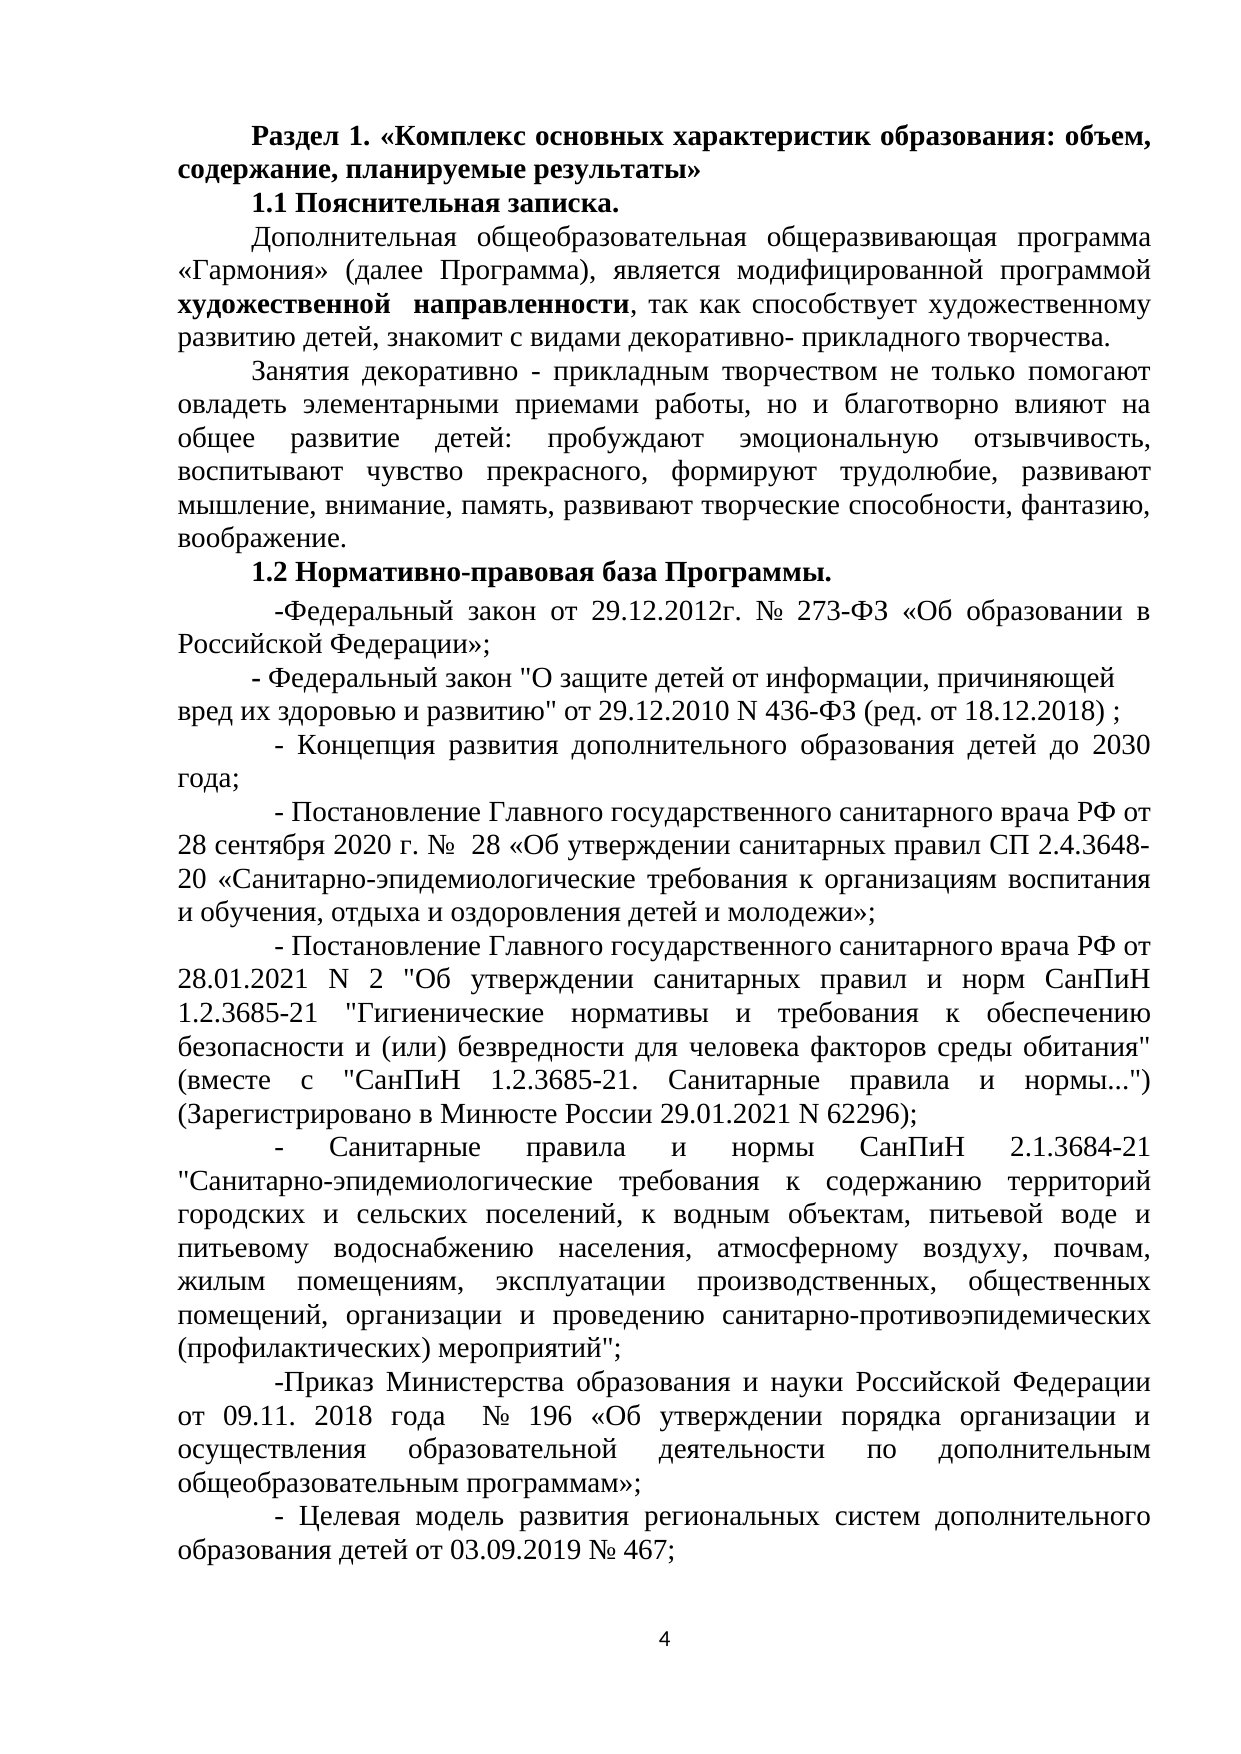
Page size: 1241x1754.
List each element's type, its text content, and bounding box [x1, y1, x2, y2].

text Раздел 1. «Комплекс основных характеристик образования: объем, содержание, планируемые результаты» [177, 118, 1152, 185]
text - Целевая модель развития региональных систем дополнительного образования детей от 03.09.2019 № 467; [177, 1498, 1152, 1565]
text - Федеральный закон "О защите детей от информации, причиняющей вред их здоровью и развитию" от 29.12.2010 N 436-ФЗ (ред. от 18.12.2018) ; [177, 660, 1152, 727]
text - Концепция развития дополнительного образования детей до 2030 года; [177, 727, 1152, 794]
text -Приказ Министерства образования и науки Российской Федерации от 09.11. 2018 года № 196 «Об утверждении порядка организации и осуществления образовательной деятельности по дополнительным общеобразовательным программам»; [177, 1364, 1152, 1498]
text - Постановление Главного государственного санитарного врача РФ от 28 сентября 2020 г. № 28 «Об утверждении санитарных правил СП 2.4.3648-20 «Санитарно-эпидемиологические требования к организациям воспитания и обучения, отдыха и оздоровления детей и молодежи»; [177, 794, 1152, 928]
text Занятия декоративно - прикладным творчеством не только помогают овладеть элементарными приемами работы, но и благотворно влияют на общее развитие детей: пробуждают эмоциональную отзывчивость, воспитывают чувство прекрасного, формируют трудолюбие, развивают мышление, внимание, память, развивают творческие способности, фантазию, воображение. [177, 353, 1152, 554]
text 1.2 Нормативно-правовая база Программы. [177, 554, 1152, 588]
text - Постановление Главного государственного санитарного врача РФ от 28.01.2021 N 2 "Об утверждении санитарных правил и норм СанПиН 1.2.3685-21 "Гигиенические нормативы и требования к обеспечению безопасности и (или) безвредности для человека факторов среды обитания" (вместе с "СанПиН 1.2.3685-21. Санитарные правила и нормы...") (Зарегистрировано в Минюсте России 29.01.2021 N 62296); [177, 928, 1152, 1129]
text - Санитарные правила и нормы СанПиН 2.1.3684-21 "Санитарно-эпидемиологические требования к содержанию территорий городских и сельских поселений, к водным объектам, питьевой воде и питьевому водоснабжению населения, атмосферному воздуху, почвам, жилым помещениям, эксплуатации производственных, общественных помещений, организации и проведению санитарно-противоэпидемических (профилактических) мероприятий"; [177, 1129, 1152, 1364]
text Дополнительная общеобразовательная общеразвивающая программа «Гармония» (далее Программа), является модифицированной программой художественной направленности, так как способствует художественному развитию детей, знакомит с видами декоративно- прикладного творчества. [177, 219, 1152, 353]
text 1.1 Пояснительная записка. [177, 185, 1152, 219]
text -Федеральный закон от 29.12.2012г. № 273-ФЗ «Об образовании в Российской Федерации»; [177, 593, 1152, 660]
